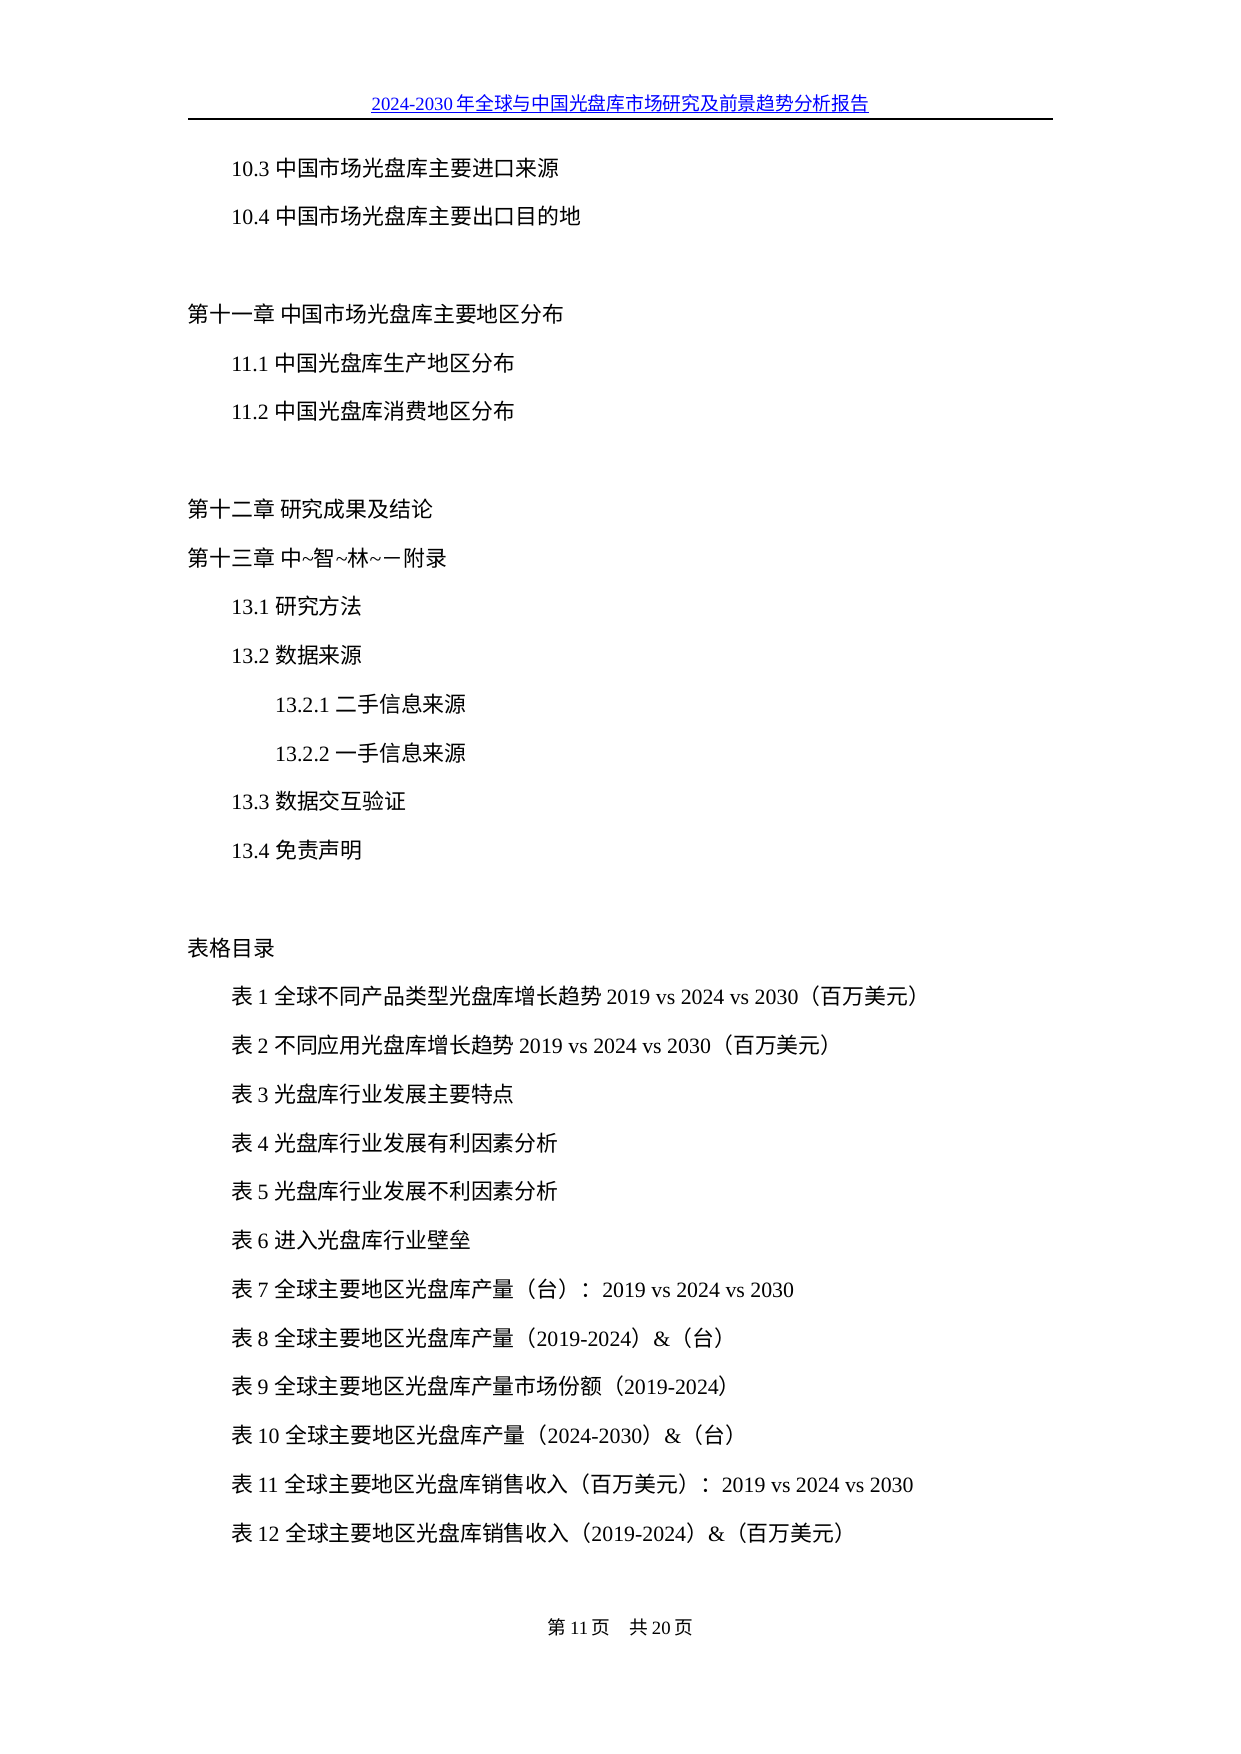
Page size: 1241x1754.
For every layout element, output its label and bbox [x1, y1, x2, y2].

text [187, 150, 1053, 1548]
